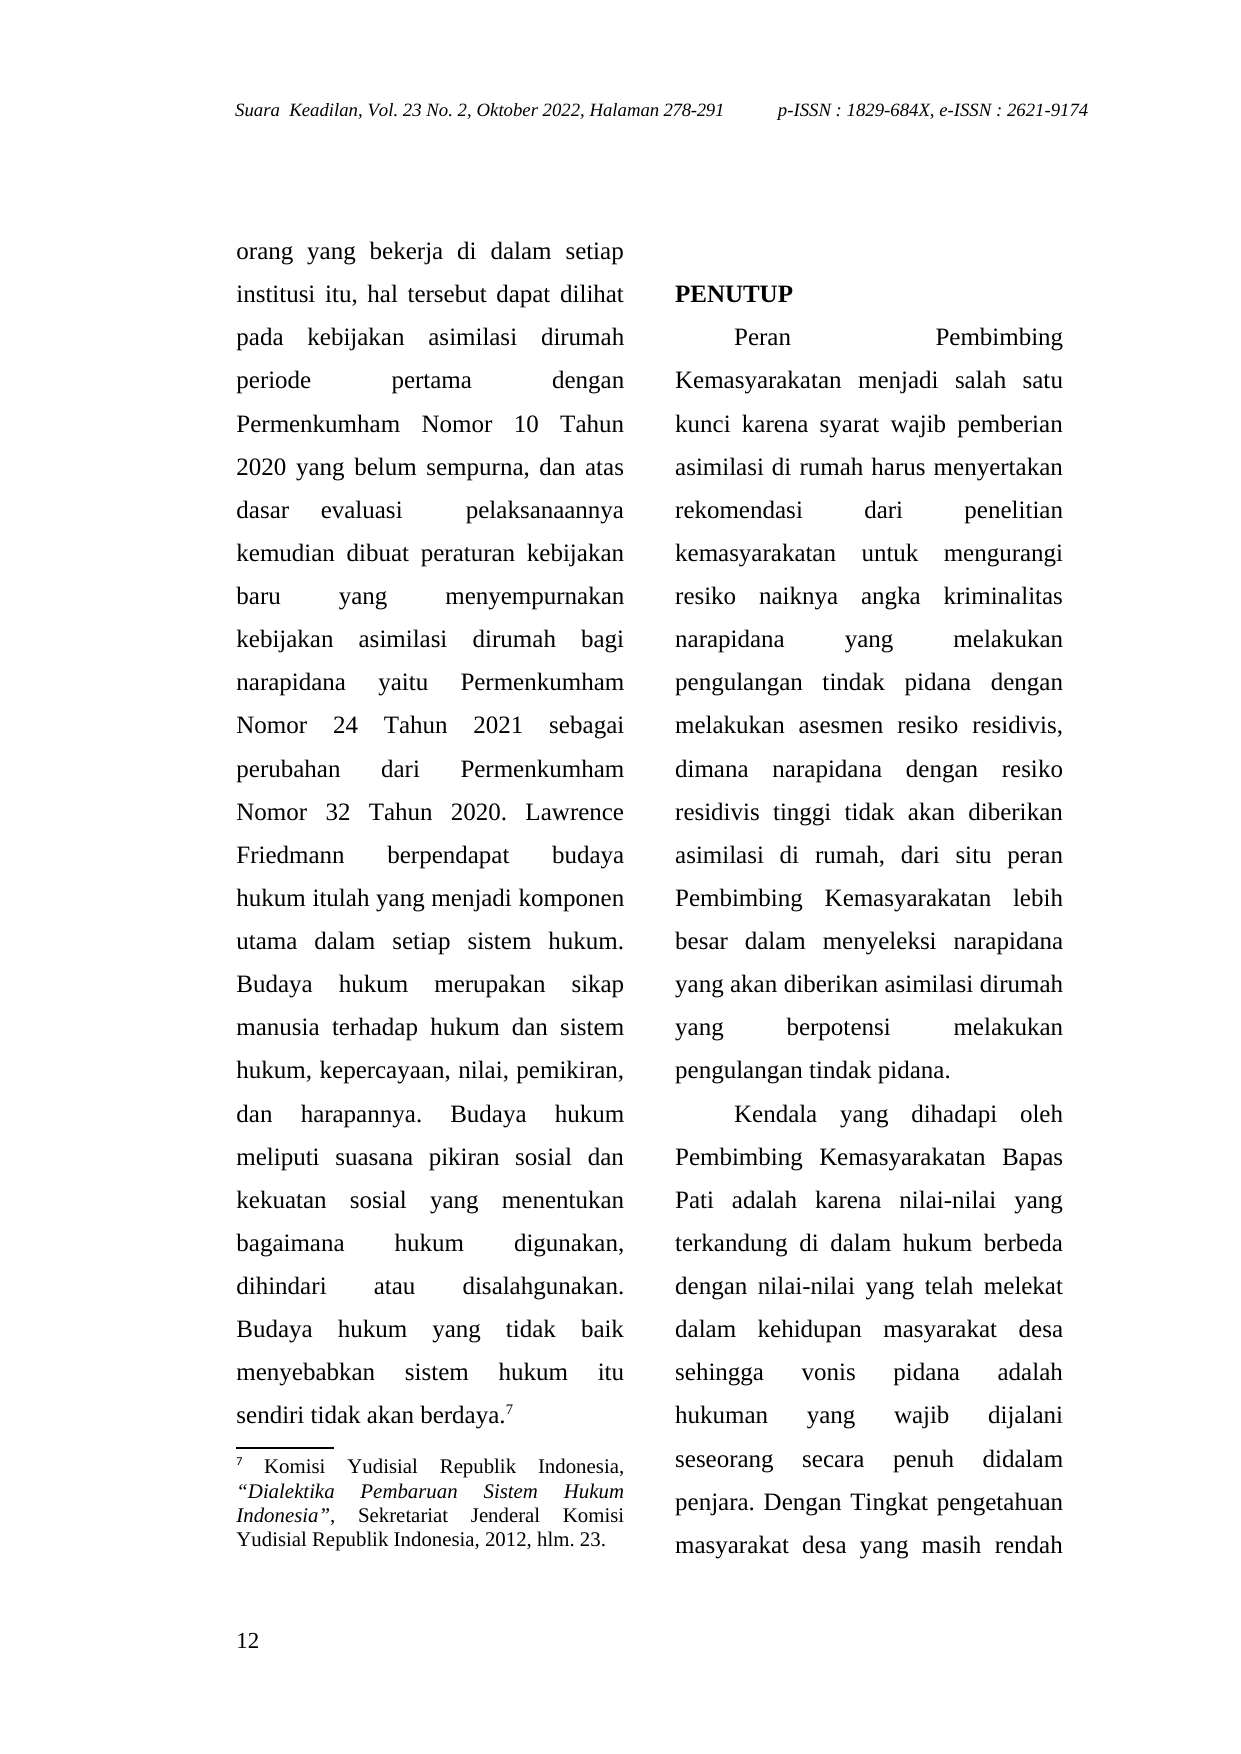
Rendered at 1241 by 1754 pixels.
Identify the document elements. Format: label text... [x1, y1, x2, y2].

text Peran Pembimbing Kemasyarakatan menjadi salah satu kunci karena syarat wajib pemberian asimilasi di rumah harus menyertakan rekomendasi dari penelitian kemasyarakatan untuk mengurangi resiko naiknya angka kriminalitas narapidana yang melakukan pengulangan tindak pidana dengan melakukan asesmen resiko residivis, dimana narapidana dengan resiko residivis tinggi tidak akan diberikan asimilasi di rumah, dari situ peran Pembimbing Kemasyarakatan lebih besar dalam menyeleksi narapidana yang akan diberikan asimilasi dirumah yang berpotensi melakukan pengulangan tindak pidana. [675, 322, 1063, 1084]
text PENUTUP [675, 279, 1063, 308]
